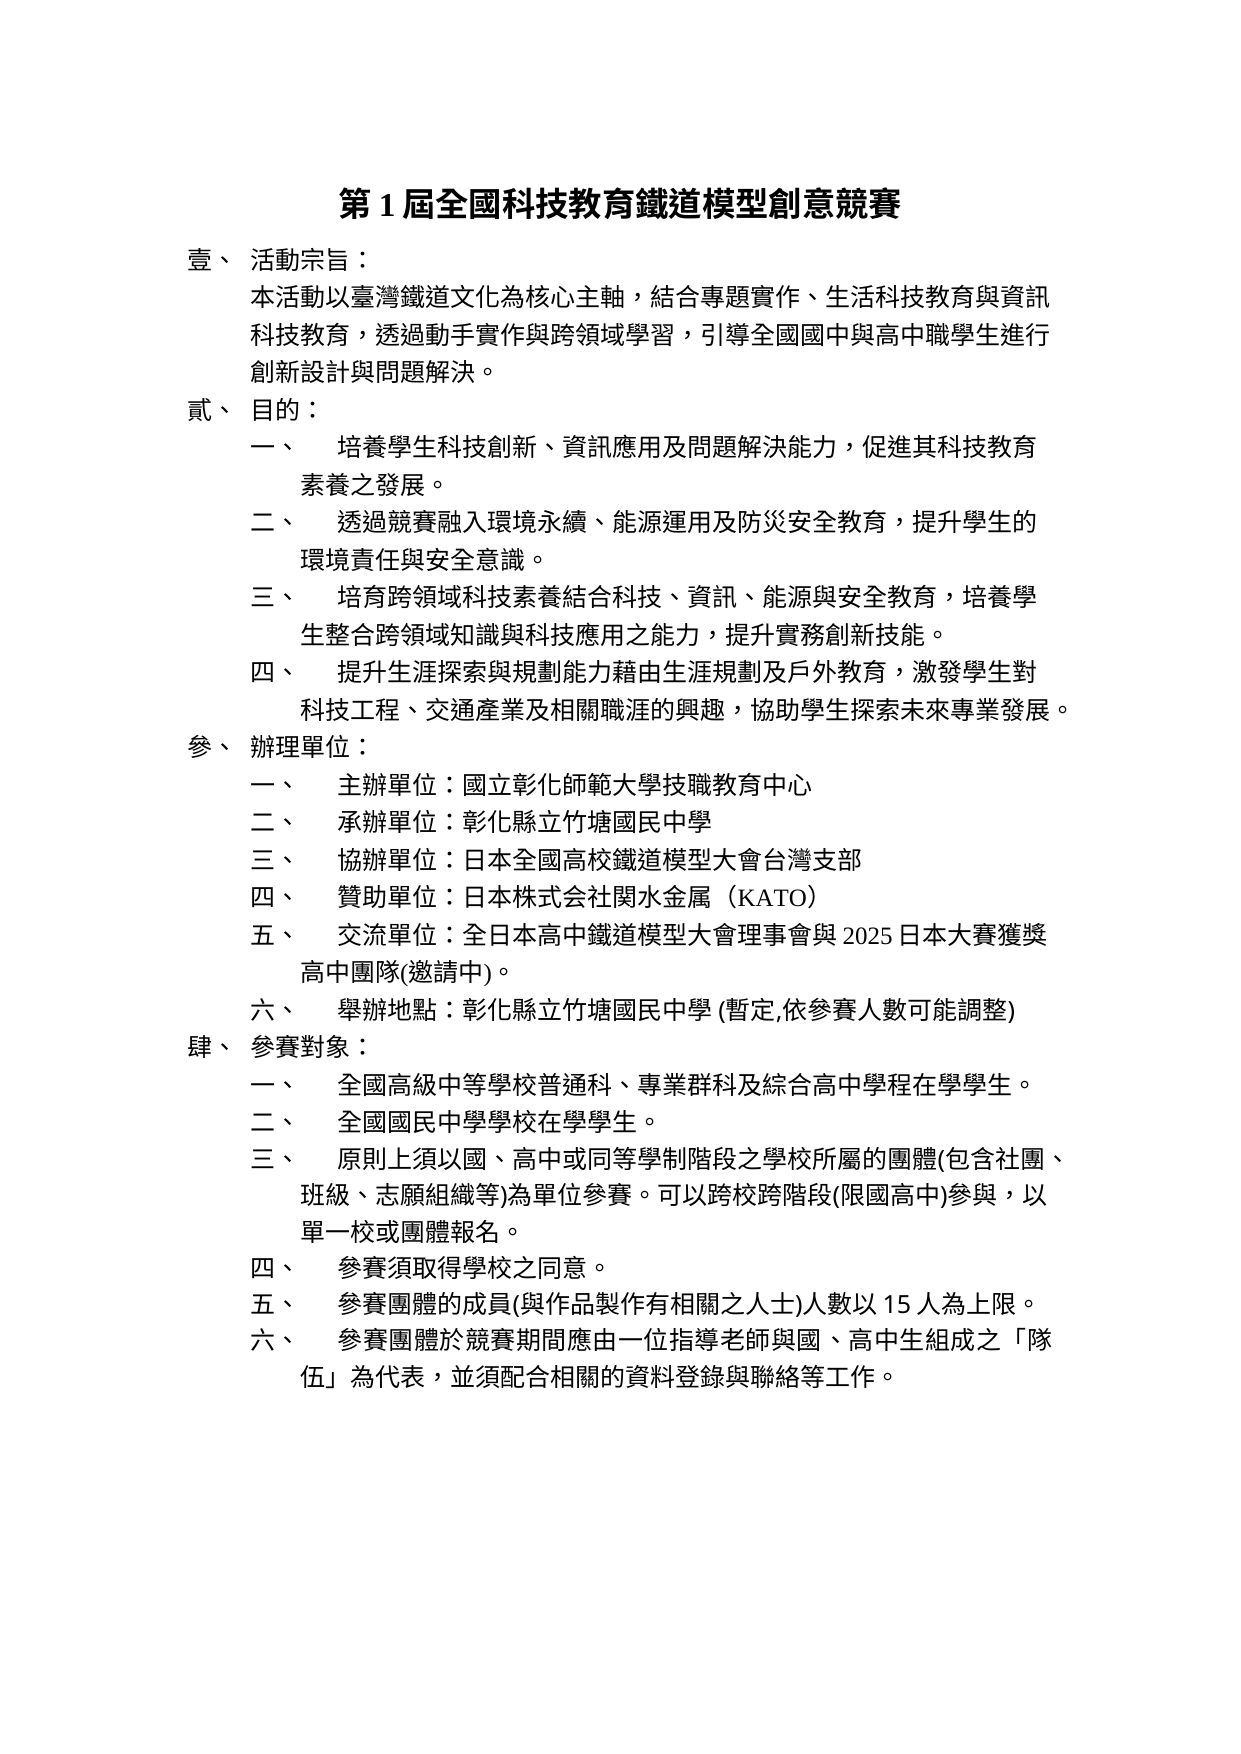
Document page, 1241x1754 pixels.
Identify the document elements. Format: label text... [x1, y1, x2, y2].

list 全國國民中學學校在學學生。 [250, 1102, 1053, 1139]
list 辦理單位： [187, 727, 1053, 764]
list 主辦單位：國立彰化師範大學技職教育中心 [250, 764, 1053, 802]
list 交流單位：全日本高中鐵道模型大會理事會與2025日本大賽獲獎高中團隊(邀請中)。 [250, 914, 1053, 989]
text 第1屆全國科技教育鐵道模型創意競賽 [187, 164, 1053, 239]
list 目的： [187, 389, 1053, 427]
list 全國高級中等學校普通科、專業群科及綜合高中學程在學學生。 [250, 1064, 1053, 1102]
list 參賽團體於競賽期間應由一位指導老師與國、高中生組成之「隊伍」為代表，並須配合相關的資料登錄與聯絡等工作。 [250, 1321, 1053, 1393]
list 提升生涯探索與規劃能力藉由生涯規劃及戶外教育，激發學生對科技工程、交通產業及相關職涯的興趣，協助學生探索未來專業發展。 [250, 652, 1053, 727]
list 透過競賽融入環境永續、能源運用及防災安全教育，提升學生的環境責任與安全意識。 [250, 502, 1053, 577]
list 活動宗旨： [187, 239, 1053, 277]
list 培育跨領域科技素養結合科技、資訊、能源與安全教育，培養學生整合跨領域知識與科技應用之能力，提升實務創新技能。 [250, 577, 1053, 652]
list 承辦單位：彰化縣立竹塘國民中學 [250, 802, 1053, 839]
list 參賽團體的成員(與作品製作有相關之人士)人數以15人為上限。 [250, 1284, 1053, 1321]
list 本活動以臺灣鐵道文化為核心主軸，結合專題實作、生活科技教育與資訊科技教育，透過動手實作與跨領域學習，引導全國國中與高中職學生進行創新設計與問題解決。 [250, 277, 1053, 389]
list 贊助單位：日本株式会社関水金属（KATO） [250, 877, 1053, 914]
list 原則上須以國、高中或同等學制階段之學校所屬的團體(包含社團、班級、志願組織等)為單位參賽。可以跨校跨階段(限國高中)參與，以單一校或團體報名。 [250, 1139, 1053, 1248]
list 舉辦地點：彰化縣立竹塘國民中學 (暫定,依參賽人數可能調整) [250, 989, 1053, 1027]
list 參賽須取得學校之同意。 [250, 1248, 1053, 1284]
list 協辦單位：日本全國高校鐵道模型大會台灣支部 [250, 839, 1053, 877]
list 培養學生科技創新、資訊應用及問題解決能力，促進其科技教育素養之發展。 [250, 427, 1053, 502]
list 參賽對象： [187, 1027, 1053, 1064]
